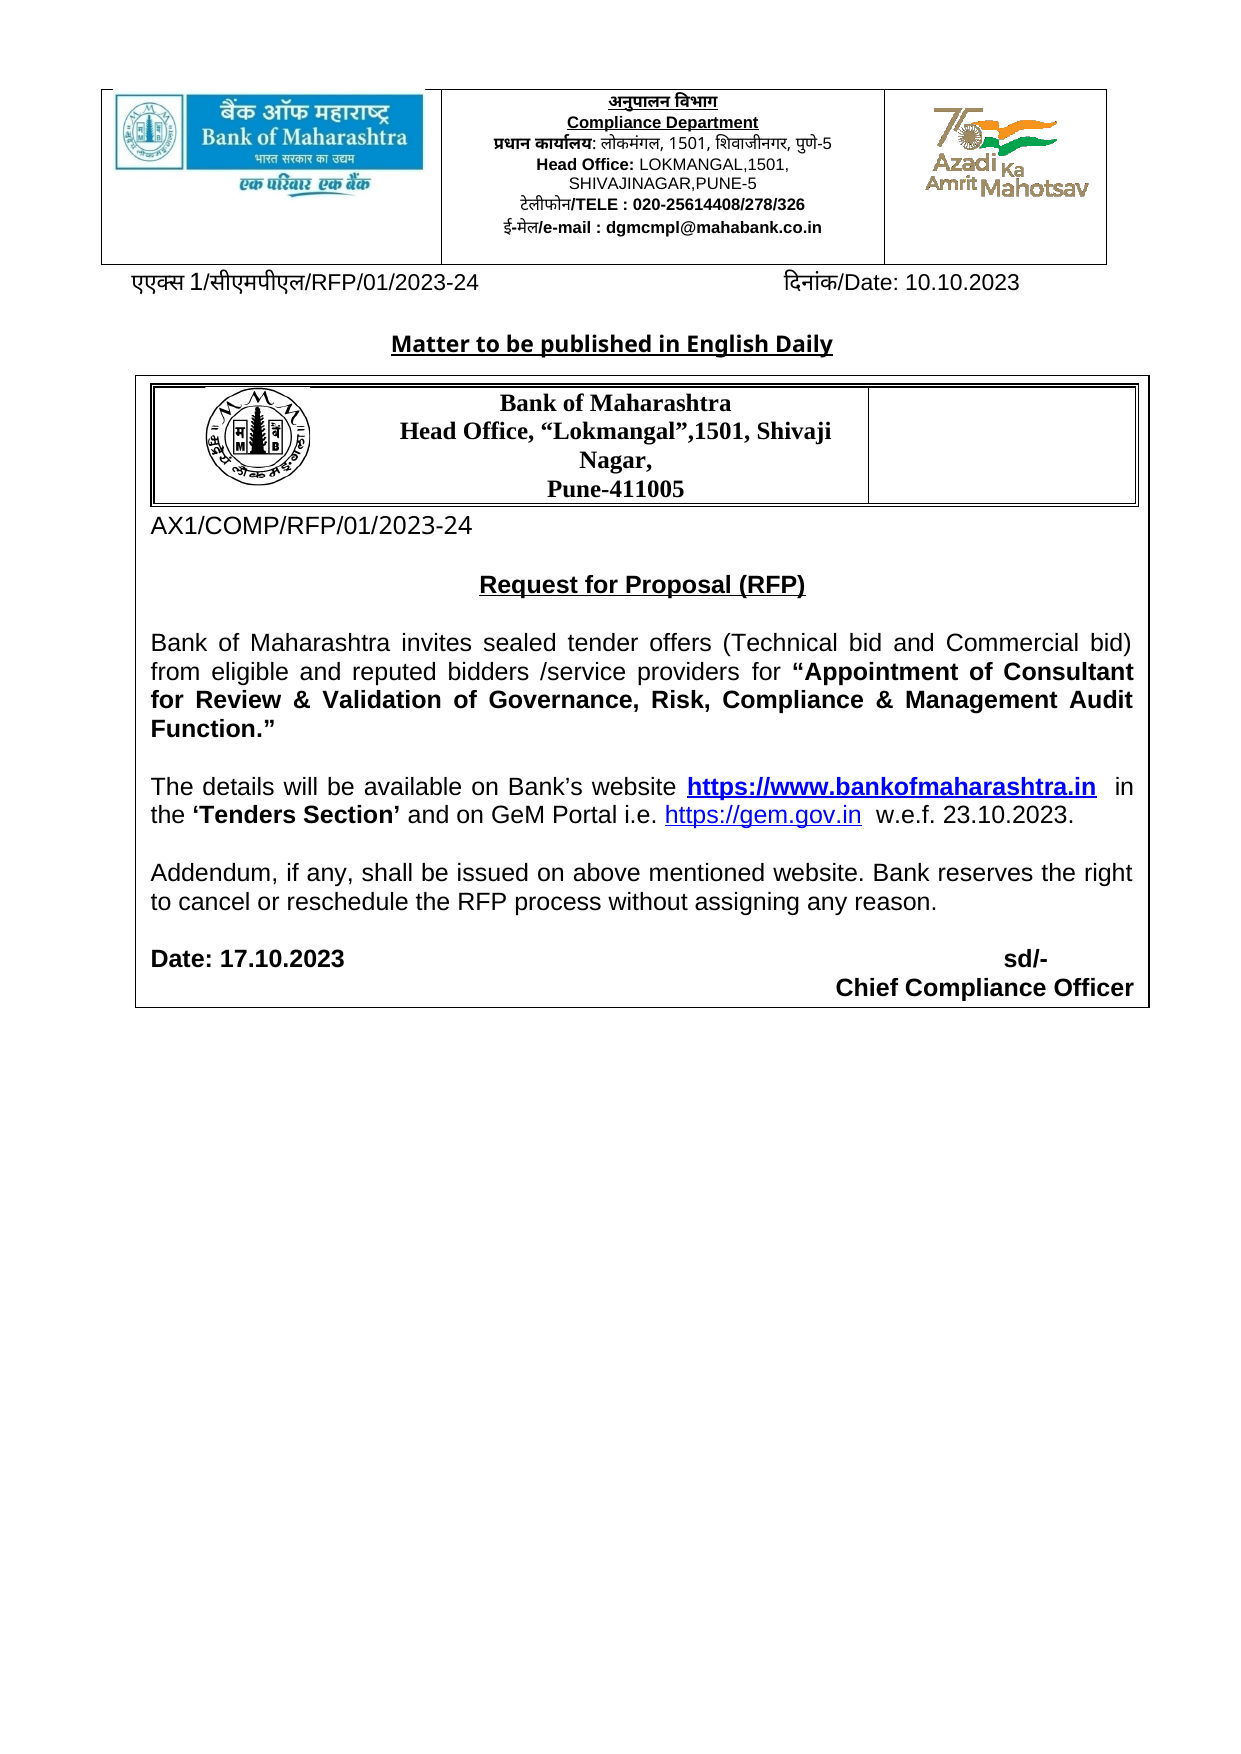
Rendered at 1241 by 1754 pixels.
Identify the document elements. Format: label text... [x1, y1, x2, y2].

table_header [102, 90, 441, 264]
table_header अनुपालन विभाग Compliance Department प्रधान कार्यालय: लोकमंगल, 1501, शिवाजीनगर, पुणे-5 Head Office: LOKMANGAL,1501, SHIVAJINAGAR,PUNE-5 टेलीफोन/TELE : 020-25614408/278/326 ई-मेल/e-mail : dgmcmpl@mahabank.co.in [442, 90, 884, 264]
picture [895, 89, 1107, 206]
text Matter to be published in English Daily [131, 328, 1092, 359]
table_header [885, 90, 1106, 264]
picture [205, 387, 311, 486]
text एएक्स1/सीएमपीएल/RFP/01/2023-24 दिनांक/Date: 10.10.2023 [131, 265, 1092, 297]
picture [112, 89, 426, 206]
